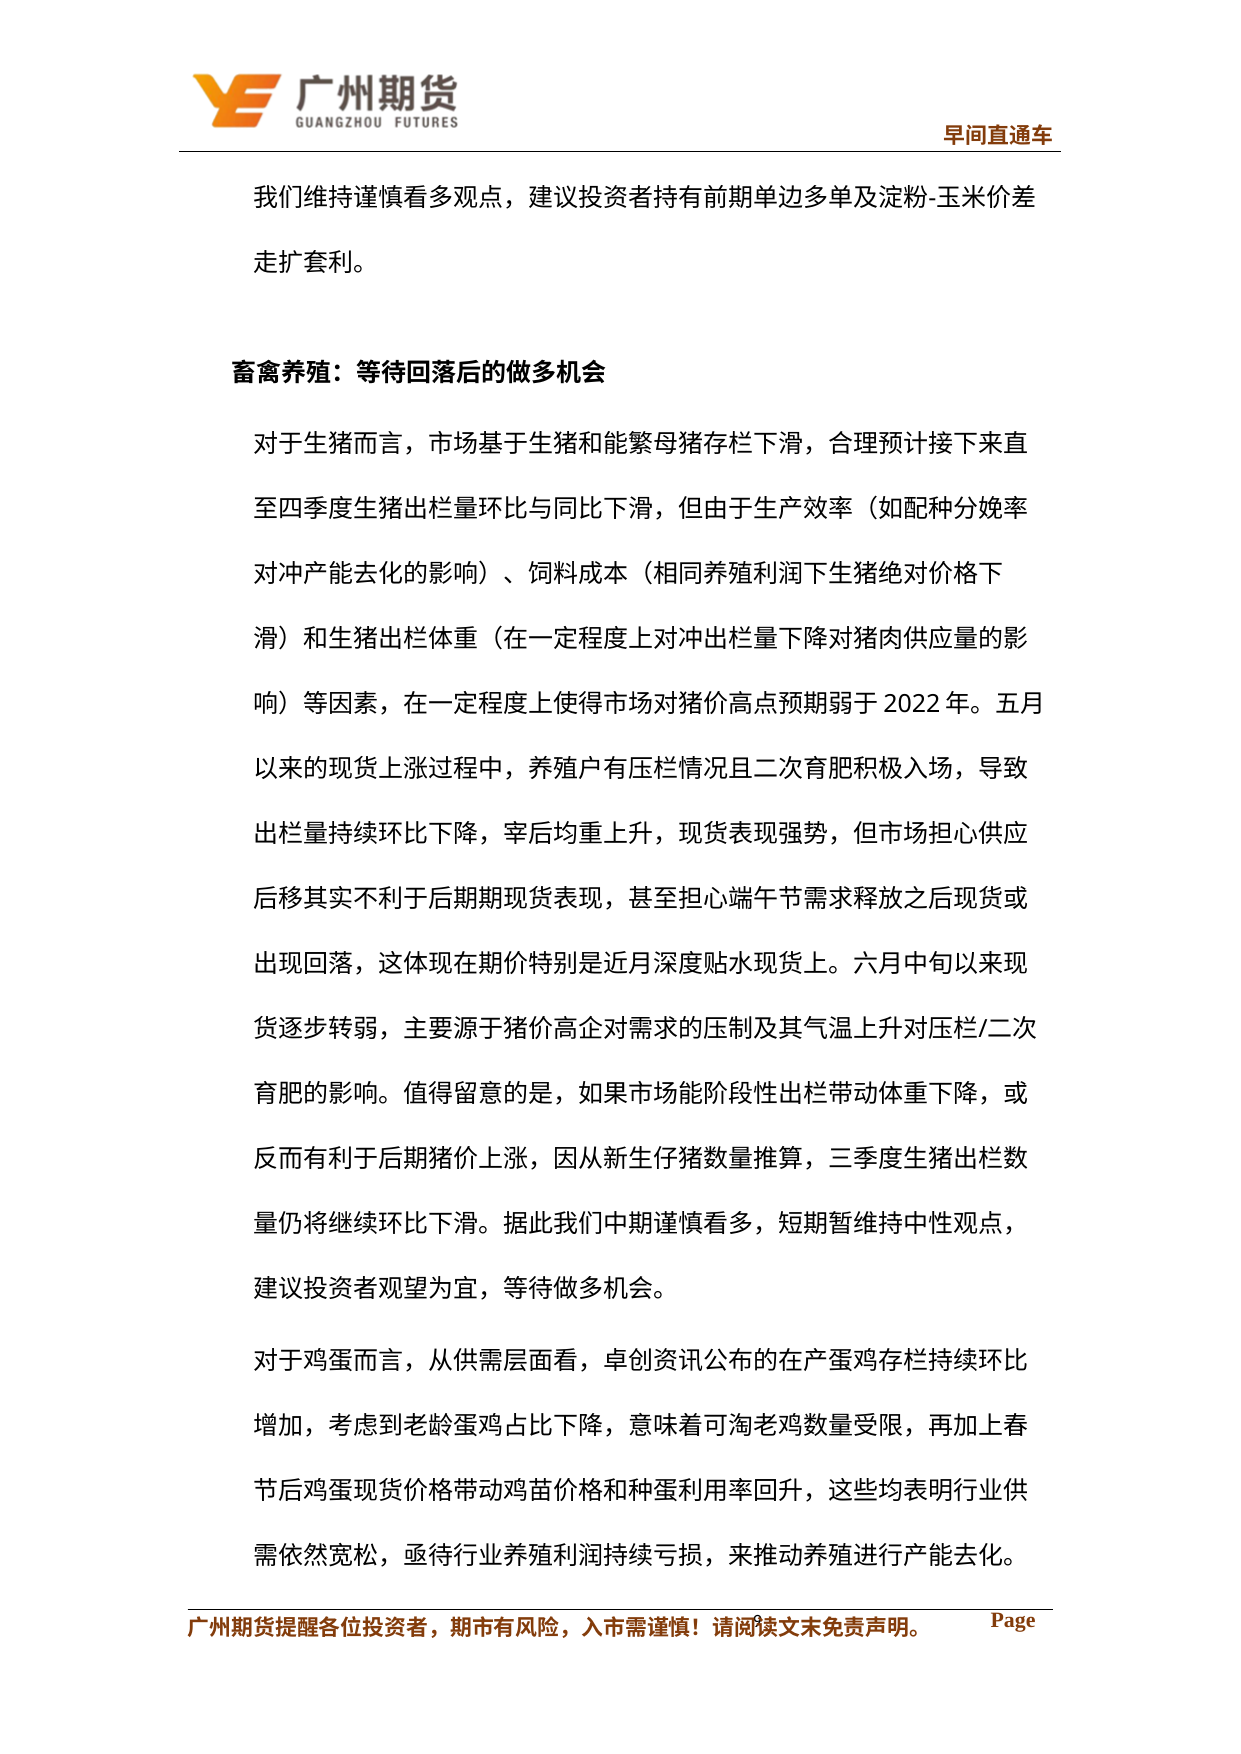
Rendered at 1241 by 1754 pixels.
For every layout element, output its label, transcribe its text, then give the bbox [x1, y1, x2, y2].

text 对于生猪而言，市场基于生猪和能繁母猪存栏下滑，合理预计接下来直至四季度生猪出栏量环比与同比下滑，但由于生产效率（如配种分娩率对冲产能去化的影响）、饲料成本（相同养殖利润下生猪绝对价格下滑）和生猪出栏体重（在一定程度上对冲出栏量下降对猪肉供应量的影响）等因素，在一定程度上使得市场对猪价高点预期弱于2022年。五月以来的现货上涨过程中，养殖户有压栏情况且二次育肥积极入场，导致出栏量持续环比下降，宰后均重上升，现货表现强势，但市场担心供应后移其实不利于后期期现货表现，甚至担心端午节需求释放之后现货或出现回落，这体现在期价特别是近月深度贴水现货上。六月中旬以来现货逐步转弱，主要源于猪价高企对需求的压制及其气温上升对压栏/二次育肥的影响。值得留意的是，如果市场能阶段性出栏带动体重下降，或反而有利于后期猪价上涨，因从新生仔猪数量推算，三季度生猪出栏数量仍将继续环比下滑。据此我们中期谨慎看多，短期暂维持中性观点，建议投资者观望为宜，等待做多机会。 [253, 409, 1053, 1319]
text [253, 1326, 1053, 1586]
text 畜禽养殖：等待回落后的做多机会 [231, 338, 1053, 403]
picture [187, 61, 479, 139]
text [253, 163, 1053, 293]
